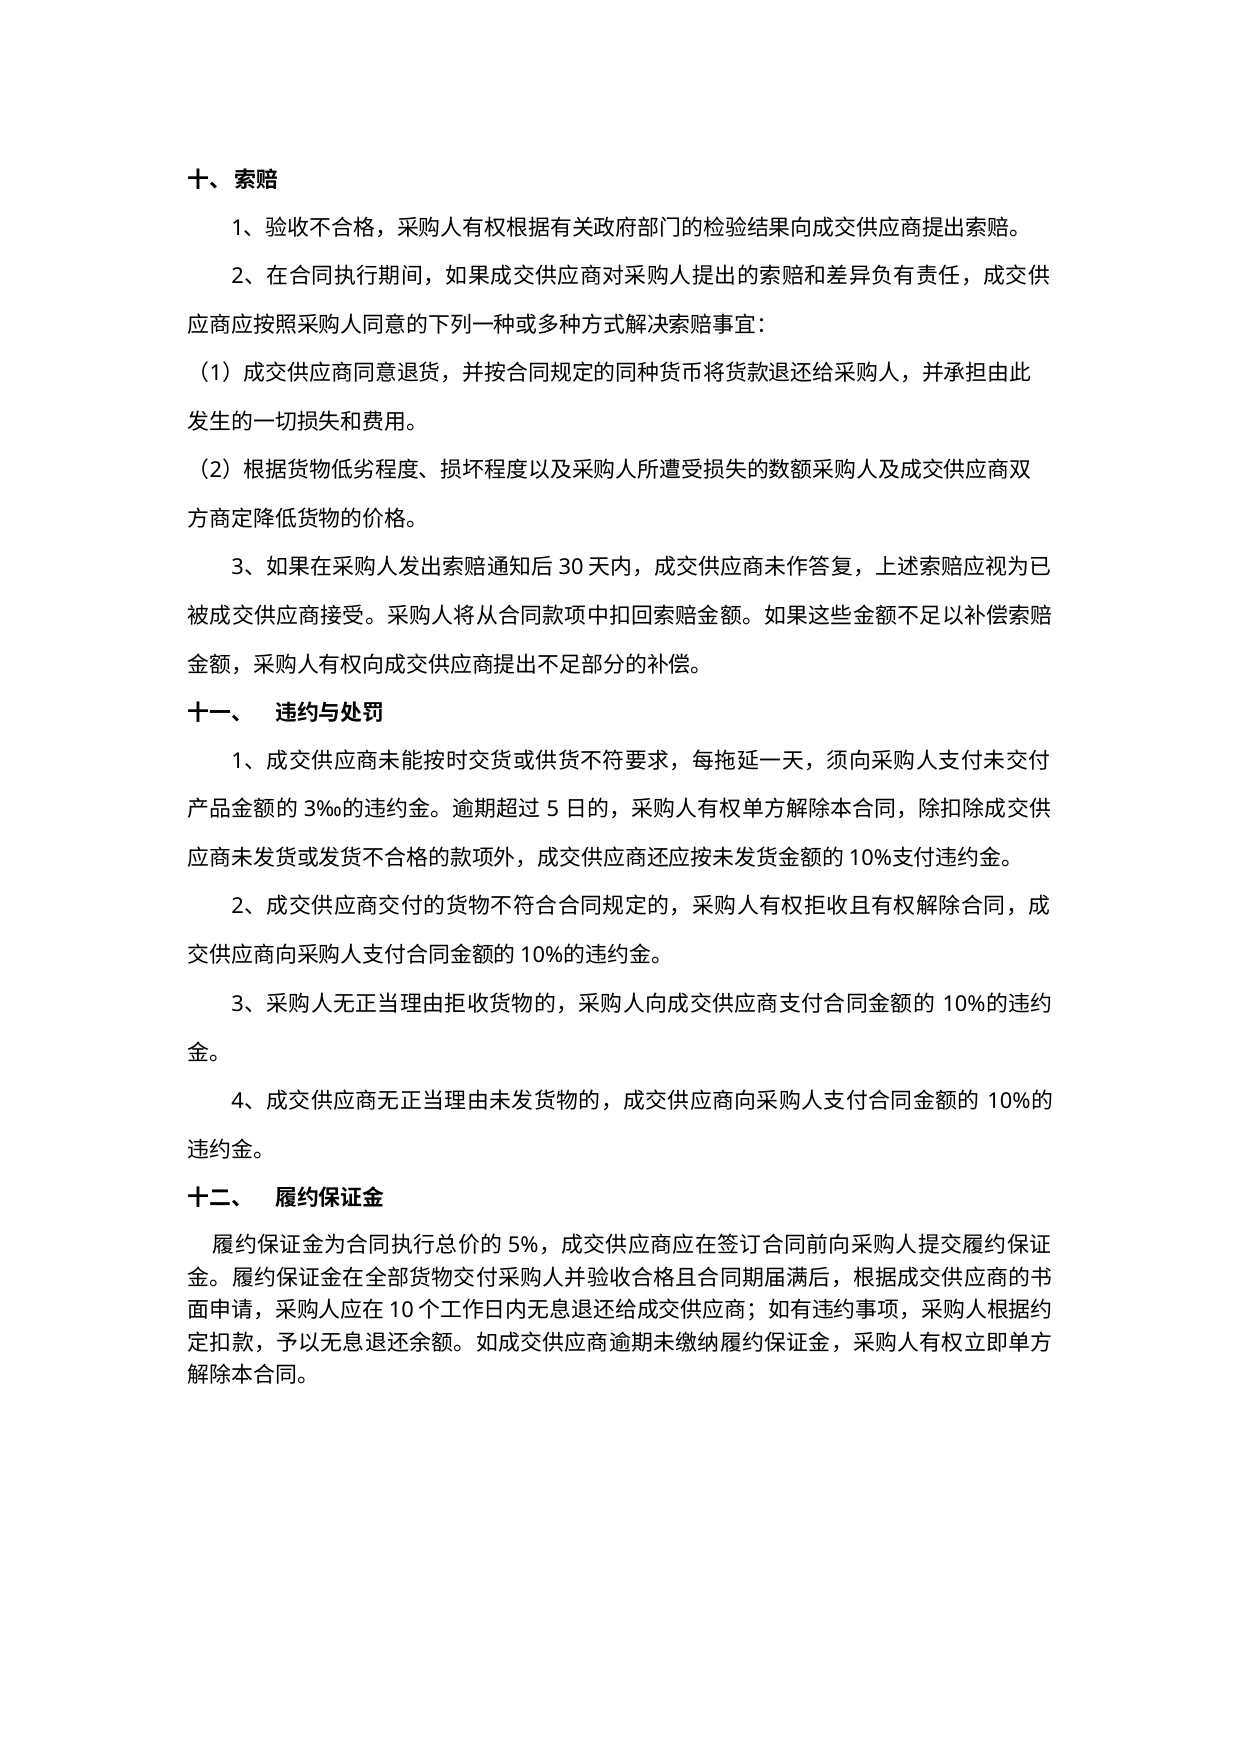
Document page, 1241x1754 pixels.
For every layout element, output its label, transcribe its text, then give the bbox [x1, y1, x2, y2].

text 4、成交供应商无正当理由未发货物的，成交供应商向采购人支付合同金额的10%的违约金。 [187, 1082, 1053, 1164]
text 3、如果在采购人发出索赔通知后30天内，成交供应商未作答复，上述索赔应视为已被成交供应商接受。采购人将从合同款项中扣回索赔金额。如果这些金额不足以补偿索赔金额，采购人有权向成交供应商提出不足部分的补偿。 [187, 549, 1053, 679]
list 履约保证金 [187, 1179, 1053, 1211]
text 3、采购人无正当理由拒收货物的，采购人向成交供应商支付合同金额的10%的违约金。 [187, 985, 1053, 1067]
list 索赔 [187, 162, 1053, 194]
text 1、验收不合格，采购人有权根据有关政府部门的检验结果向成交供应商提出索赔。 [187, 209, 1053, 242]
text 1、成交供应商未能按时交货或供货不符要求，每拖延一天，须向采购人支付未交付产品金额的 3‰的违约金。逾期超过 5 日的，采购人有权单方解除本合同，除扣除成交供应商未发货或发货不合格的款项外，成交供应商还应按未发货金额的 10%支付违约金。 [187, 742, 1053, 872]
text （2）根据货物低劣程度、损坏程度以及采购人所遭受损失的数额采购人及成交供应商双方商定降低货物的价格。 [187, 452, 1053, 533]
text （1）成交供应商同意退货，并按合同规定的同种货币将货款退还给采购人，并承担由此发生的一切损失和费用。 [187, 355, 1053, 436]
list 违约与处罚 [187, 695, 1053, 727]
text 2、成交供应商交付的货物不符合合同规定的，采购人有权拒收且有权解除合同，成交供应商向采购人支付合同金额的10%的违约金。 [187, 888, 1053, 969]
text 2、在合同执行期间，如果成交供应商对采购人提出的索赔和差异负有责任，成交供应商应按照采购人同意的下列一种或多种方式解决索赔事宜： [187, 258, 1053, 339]
text 履约保证金为合同执行总价的5%，成交供应商应在签订合同前向采购人提交履约保证金。履约保证金在全部货物交付采购人并验收合格且合同期届满后，根据成交供应商的书面申请，采购人应在10个工作日内无息退还给成交供应商；如有违约事项，采购人根据约定扣款，予以无息退还余额。如成交供应商逾期未缴纳履约保证金，采购人有权立即单方解除本合同。 [187, 1227, 1053, 1389]
